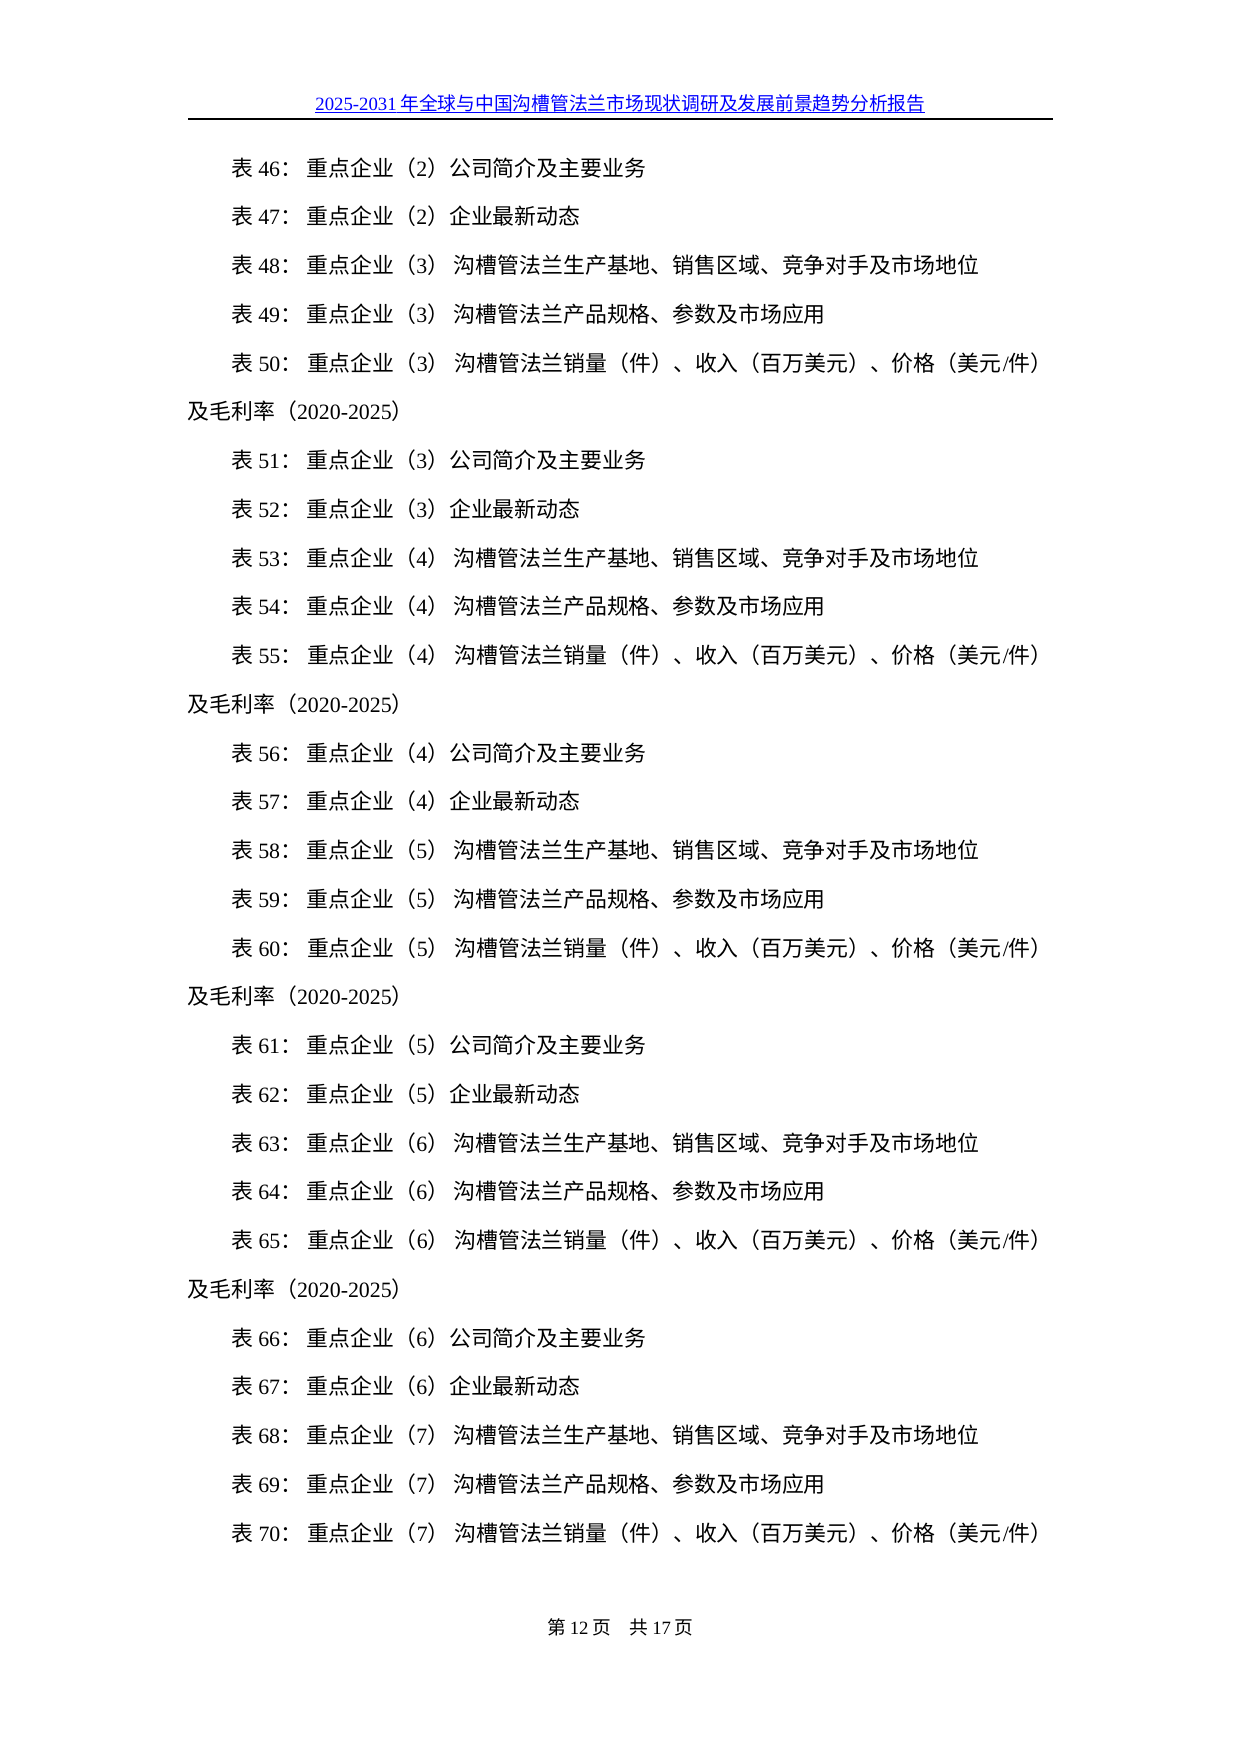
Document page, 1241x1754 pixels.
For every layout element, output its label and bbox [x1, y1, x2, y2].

text [187, 150, 1053, 1548]
